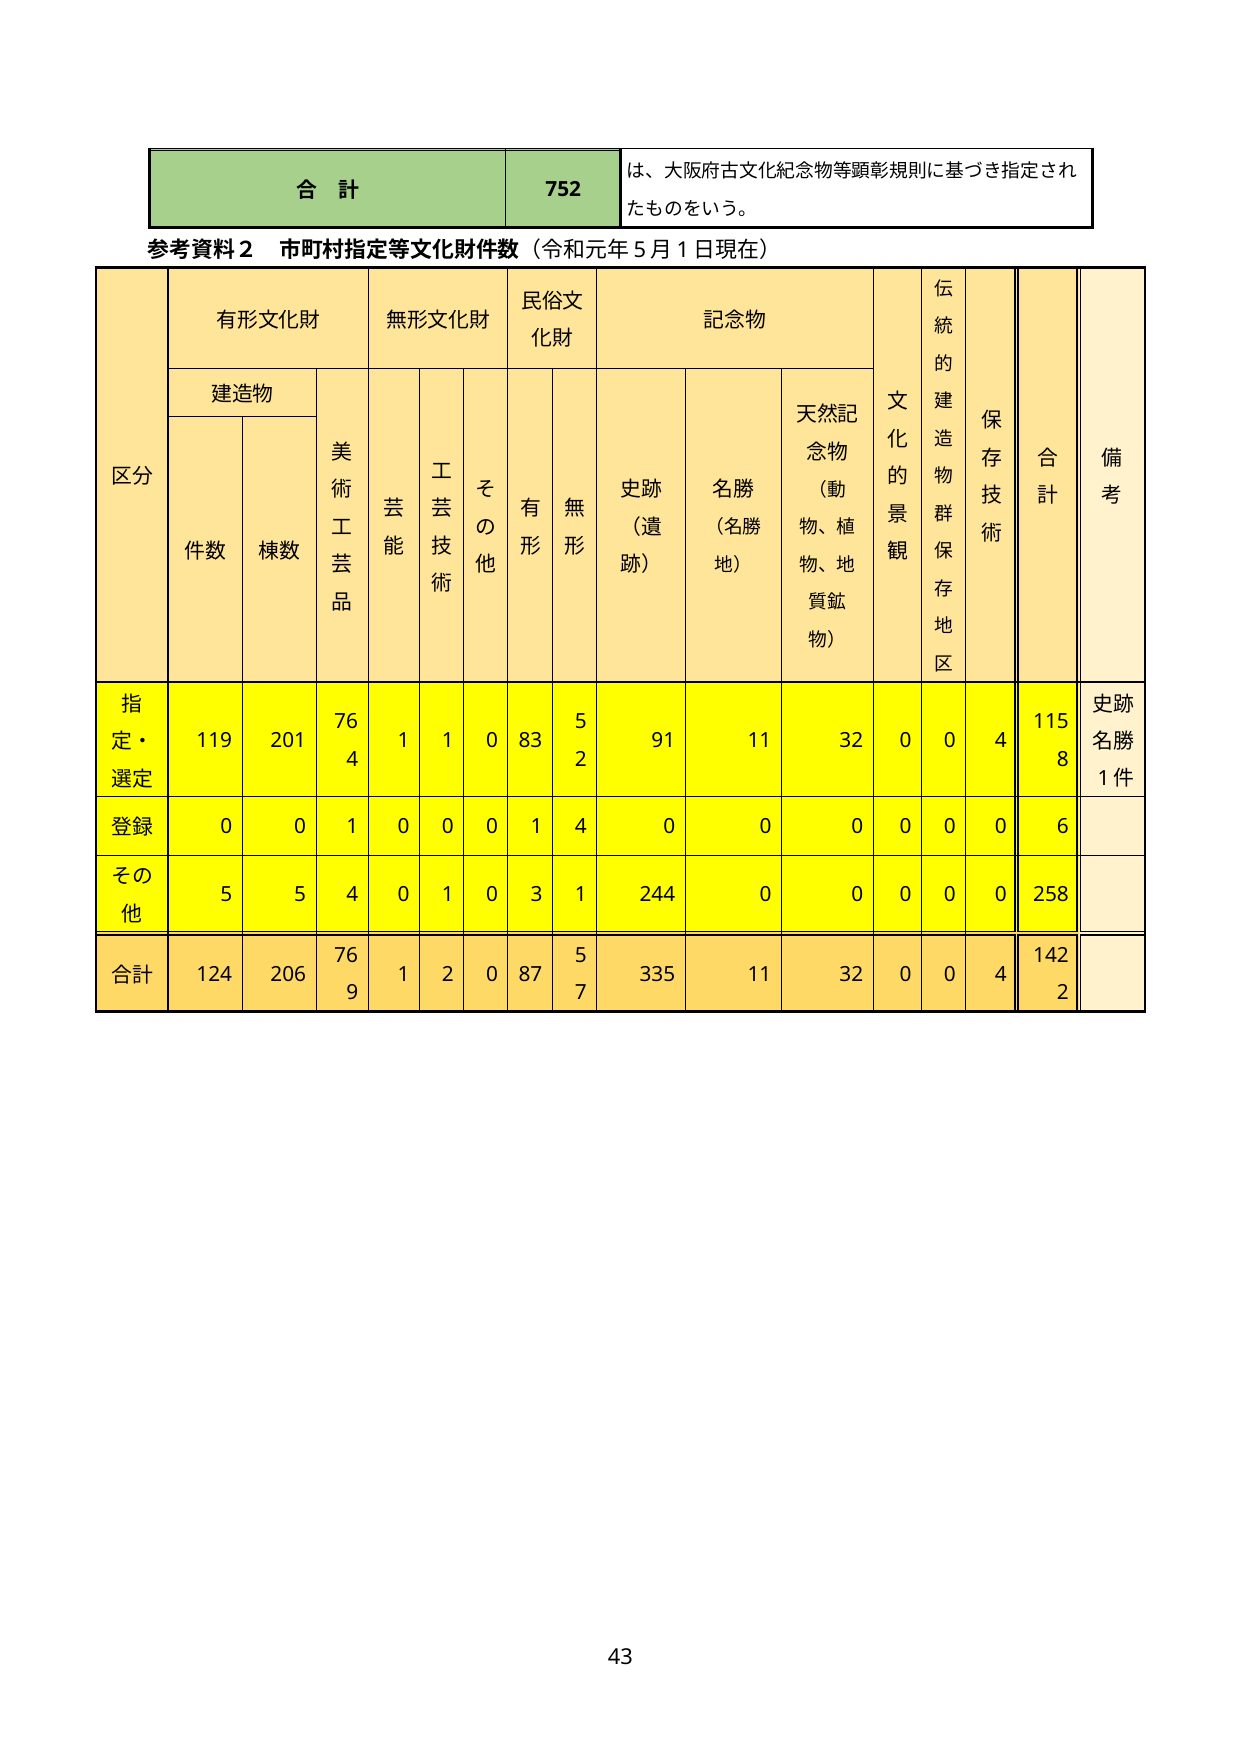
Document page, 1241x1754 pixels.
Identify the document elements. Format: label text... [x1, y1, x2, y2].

table_cell 4 [966, 683, 1014, 796]
table_cell 登録 [97, 797, 167, 855]
table_cell 1 [317, 797, 368, 855]
table_cell 美術工芸品 [317, 369, 368, 681]
table_cell 0 [686, 797, 781, 855]
table_cell 201 [243, 683, 316, 796]
table_cell 0 [369, 856, 419, 931]
table_cell 名勝 （名勝地） [686, 369, 781, 681]
table_cell 1 [420, 856, 463, 931]
table_cell 0 [874, 683, 921, 796]
table_cell 0 [922, 797, 965, 855]
table_cell 4 [966, 936, 1014, 1010]
table_cell 83 [508, 683, 552, 796]
table_cell 工芸技術 [420, 369, 463, 681]
table_cell 件数 [169, 417, 242, 681]
table_cell 0 [464, 797, 507, 855]
table_cell 1 [508, 797, 552, 855]
table_cell [1081, 797, 1144, 855]
table_cell 0 [922, 856, 965, 931]
table_cell 0 [874, 797, 921, 855]
table_cell 0 [420, 797, 463, 855]
table_cell 5 [169, 856, 242, 931]
table_cell 11 [686, 683, 781, 796]
table_cell 764 [317, 683, 368, 796]
table_cell 0 [686, 856, 781, 931]
table_cell 91 [597, 683, 685, 796]
table_header 無形文化財 [369, 269, 507, 368]
table_cell 史跡 （遺跡） [597, 369, 685, 681]
table_cell [1081, 856, 1144, 931]
table_cell 32 [782, 683, 873, 796]
table_cell 87 [508, 936, 552, 1010]
table_header 民俗文化財 [508, 269, 596, 368]
table_cell 752 [506, 151, 619, 226]
table_cell 0 [874, 856, 921, 931]
table_cell 335 [597, 936, 685, 1010]
table_cell 0 [169, 797, 242, 855]
table_cell 指定・ 選定 [97, 683, 167, 796]
table_cell 棟数 [243, 417, 316, 681]
table_header 記念物 [597, 269, 873, 368]
table_cell 芸能 [369, 369, 419, 681]
table_header 備 考 [1081, 269, 1144, 681]
table_cell 124 [169, 936, 242, 1010]
table_cell 無形 [553, 369, 596, 681]
table_cell 57 [553, 936, 596, 1010]
table_cell 2 [420, 936, 463, 1010]
table_cell 1 [369, 936, 419, 1010]
table_cell 0 [464, 936, 507, 1010]
table_header 保存技術 [966, 269, 1014, 681]
table_cell 11 [686, 936, 781, 1010]
table_cell 0 [922, 936, 965, 1010]
table_cell 有形 [508, 369, 552, 681]
table_cell 0 [597, 797, 685, 855]
table_cell 1 [553, 856, 596, 931]
table_cell 6 [1019, 797, 1076, 855]
table_cell 天然記念物 （動物、植物、地質鉱物） [782, 369, 873, 681]
table_cell 52 [553, 683, 596, 796]
table_cell 0 [782, 797, 873, 855]
table_cell 206 [243, 936, 316, 1010]
table_header 合 計 [1019, 269, 1076, 681]
table_header 有形文化財 [169, 269, 368, 368]
table_cell 1158 [1019, 683, 1076, 796]
table_cell 1 [369, 683, 419, 796]
table_cell 0 [966, 856, 1014, 931]
table_cell 4 [317, 856, 368, 931]
table_cell その他 [464, 369, 507, 681]
table_header 文化的景観 [874, 269, 921, 681]
table_cell 5 [243, 856, 316, 931]
table_cell 258 [1019, 856, 1076, 931]
table_cell 0 [922, 683, 965, 796]
table_cell 0 [782, 856, 873, 931]
table_cell 0 [966, 797, 1014, 855]
table_cell 合 計 [151, 151, 505, 226]
table_cell 建造物 [169, 369, 316, 416]
table_cell 244 [597, 856, 685, 931]
table_cell 32 [782, 936, 873, 1010]
table_cell [1081, 936, 1144, 1010]
table_cell 1422 [1019, 936, 1076, 1010]
text 参考資料２ 市町村指定等文化財件数（令和元年5月1日現在） [148, 229, 1092, 266]
table_cell 4 [553, 797, 596, 855]
table_cell 0 [874, 936, 921, 1010]
table_cell 1 [420, 683, 463, 796]
table_cell 769 [317, 936, 368, 1010]
table_cell 3 [508, 856, 552, 931]
table_header 伝統的建造物群保存地区 [922, 269, 965, 681]
table_cell 合計 [97, 936, 167, 1010]
table_cell 119 [169, 683, 242, 796]
table_cell 史跡名勝1件 [1081, 683, 1144, 796]
table_header 区分 [97, 269, 167, 681]
table_cell 0 [243, 797, 316, 855]
table_cell その他 [97, 856, 167, 931]
table_cell 0 [464, 683, 507, 796]
table_cell 0 [369, 797, 419, 855]
table_cell 0 [464, 856, 507, 931]
